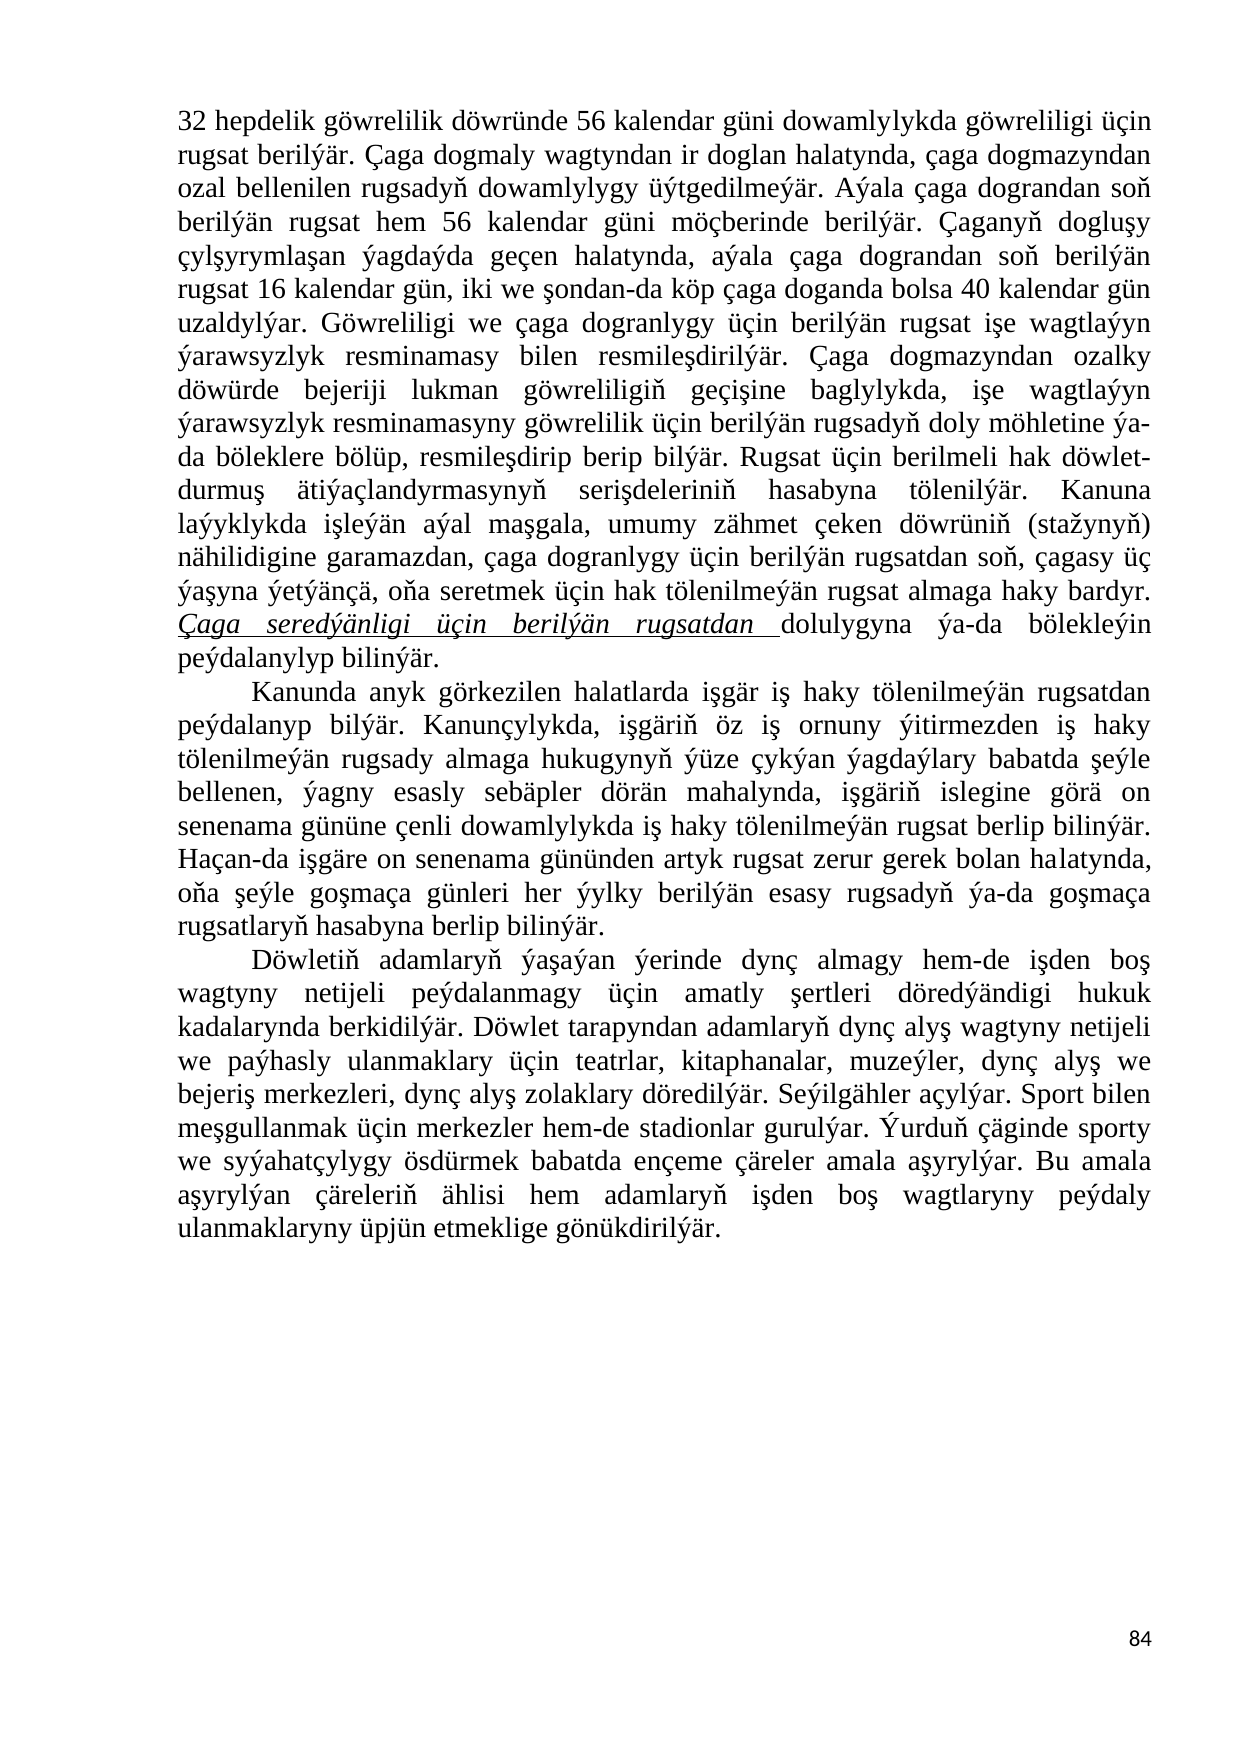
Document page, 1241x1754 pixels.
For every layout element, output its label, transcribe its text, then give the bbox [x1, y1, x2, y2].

text Döwletiň adamlaryň ýaşaýan ýerinde dynç almagy hem-de işden boş wagtyny netijeli peýdalanmagy üçin amatly şertleri döredýändigi hukuk kadalarynda berkidilýär. Döwlet tarapyndan adamlaryň dynç alyş wagtyny netijeli we paýhasly ulanmaklary üçin teatrlar, kitaphanalar, muzeýler, dynç alyş we bejeriş merkezleri, dynç alyş zolaklary döredilýär. Seýilgähler açylýar. Sport bilen meşgullanmak üçin merkezler hem-de stadionlar gurulýar. Ýurduň çäginde sporty we syýahatçylygy ösdürmek babatda ençeme çäreler amala aşyrylýar. Bu amala aşyrylýan çäreleriň ählisi hem adamlaryň işden boş wagtlaryny peýdaly ulanmaklaryny üpjün etmeklige gönükdirilýär. [177, 942, 1152, 1244]
text Kanunda anyk görkezilen halatlarda işgär iş haky tölenilmeýän rugsatdan peýdalanyp bilýär. Kanunçylykda, işgäriň öz iş ornuny ýitirmezden iş haky tölenilmeýän rugsady almaga hukugynyň ýüze çykýan ýagdaýlary babatda şeýle bellenen, ýagny esasly sebäpler dörän mahalynda, işgäriň islegine görä on senenama gününe çenli dowamlylykda iş haky tölenilmeýän rugsat berlip bilinýär. Haçan-da işgäre on senenama gününden artyk rugsat zerur gerek bolan halatynda, oňa şeýle goşmaça günleri her ýylky berilýän esasy rugsadyň ýa-da goşmaça rugsatlaryň hasabyna berlip bilinýär. [177, 674, 1152, 942]
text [177, 103, 1152, 674]
